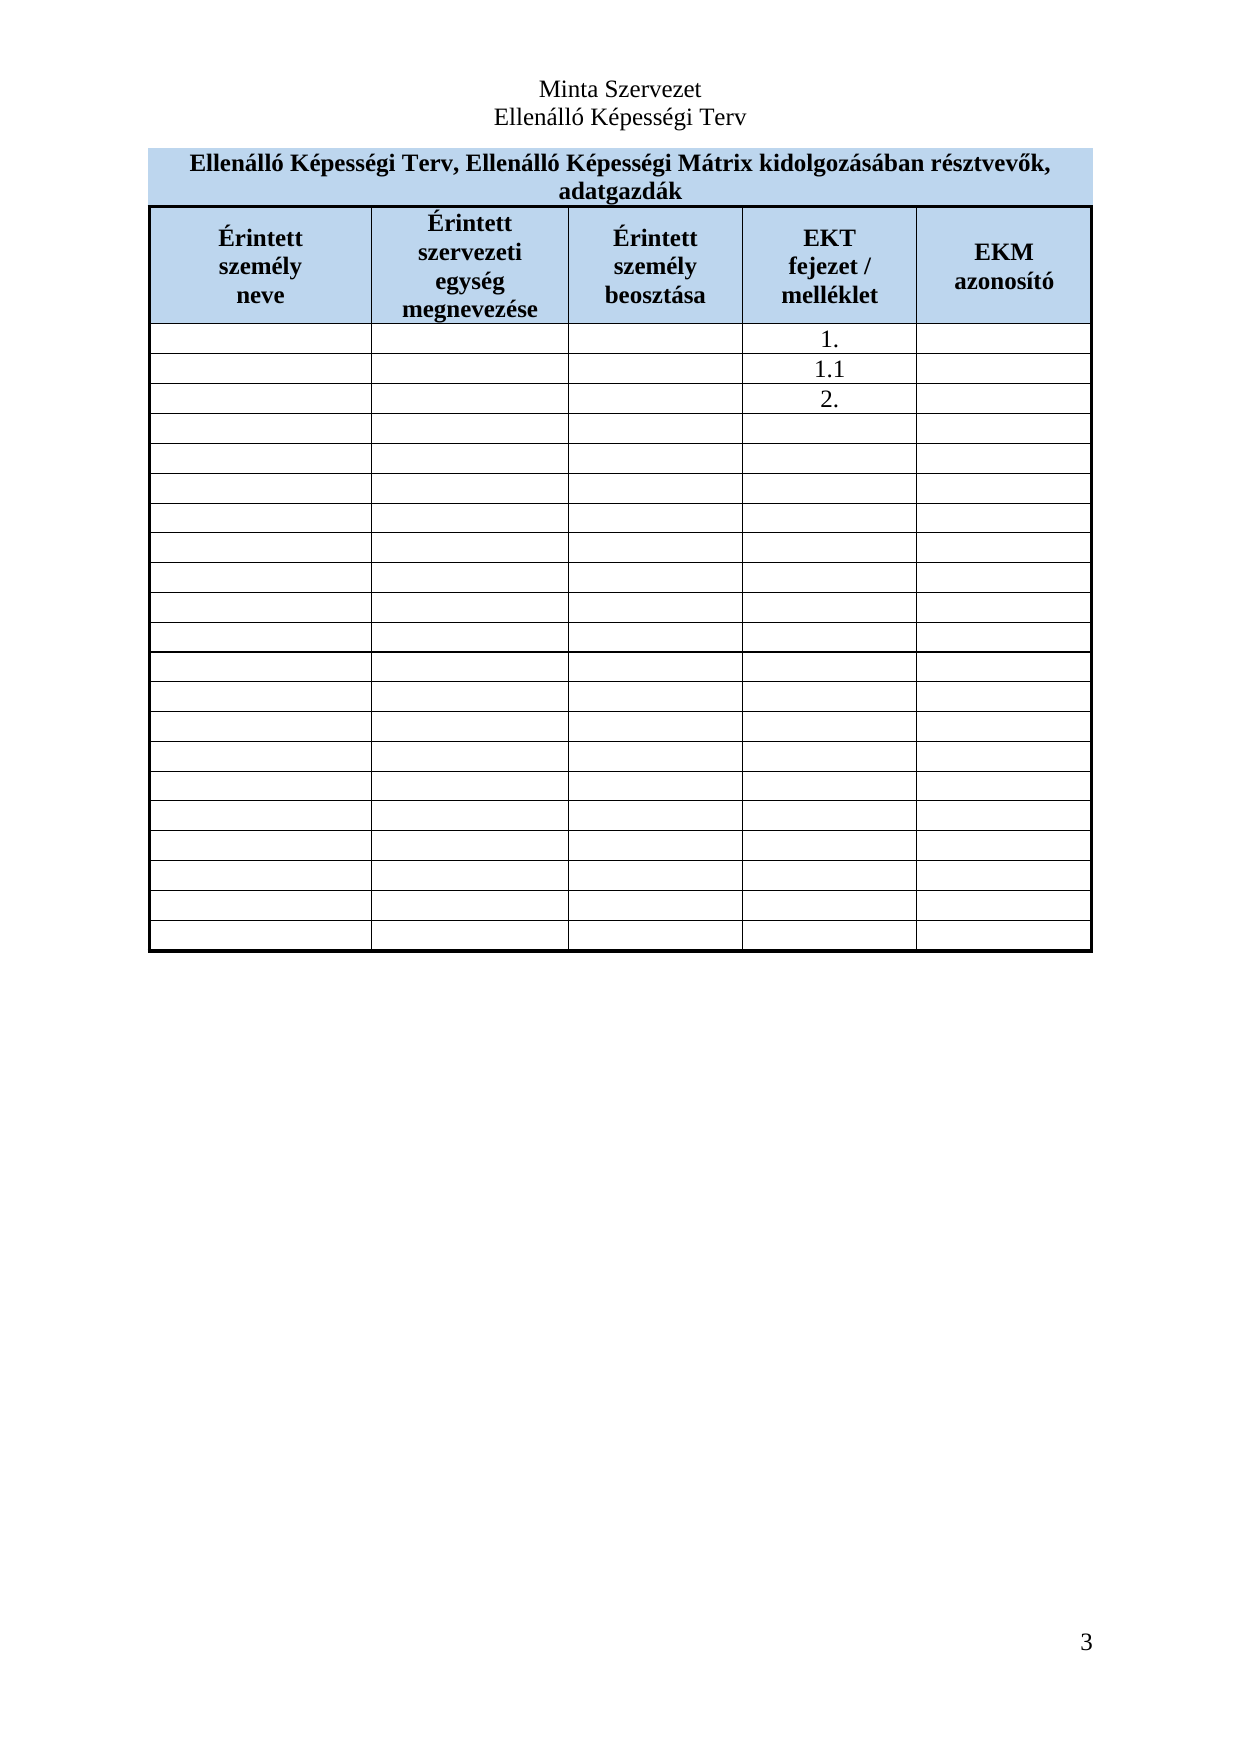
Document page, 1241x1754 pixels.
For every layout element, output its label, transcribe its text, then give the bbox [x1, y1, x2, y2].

table_cell 1.1 [743, 354, 916, 383]
table_cell [372, 742, 568, 771]
table_cell [372, 474, 568, 502]
table_cell [917, 563, 1090, 592]
table_cell [743, 623, 916, 651]
table_cell [917, 921, 1090, 949]
table_cell [569, 563, 742, 592]
table_cell [917, 354, 1090, 383]
table_cell [569, 861, 742, 890]
table_cell [372, 801, 568, 830]
table_cell [372, 533, 568, 562]
table_cell [569, 414, 742, 443]
table_cell [917, 801, 1090, 830]
table_cell [743, 414, 916, 443]
table_cell [917, 414, 1090, 443]
table_cell [917, 742, 1090, 771]
table_cell [569, 742, 742, 771]
table_cell [569, 504, 742, 532]
table_cell [372, 861, 568, 890]
table_cell [743, 533, 916, 562]
table_cell [569, 772, 742, 800]
table_cell [569, 444, 742, 473]
table_cell [917, 504, 1090, 532]
table_cell [569, 474, 742, 502]
table_cell [151, 354, 371, 383]
table_cell [917, 324, 1090, 353]
table_cell [743, 801, 916, 830]
table_cell [569, 623, 742, 651]
table_cell [743, 682, 916, 711]
table_cell [917, 772, 1090, 800]
table_cell [917, 653, 1090, 681]
table_cell [372, 712, 568, 741]
table_cell [917, 593, 1090, 622]
table_cell [743, 891, 916, 919]
table_cell [743, 444, 916, 473]
table_cell [372, 593, 568, 622]
table_cell [151, 414, 371, 443]
table_cell [917, 831, 1090, 860]
table_cell [372, 653, 568, 681]
table_cell [372, 563, 568, 592]
subtitle Ellenálló Képességi Terv, Ellenálló Képességi Mátrix kidolgozásában résztvevők, adatgazdák [148, 148, 1093, 205]
table_cell 2. [743, 384, 916, 413]
table_header Érintett személy neve [151, 208, 371, 323]
table_cell [569, 384, 742, 413]
table_cell [569, 593, 742, 622]
table_cell [569, 712, 742, 741]
table_cell [151, 891, 371, 919]
table_cell [372, 623, 568, 651]
table_header Érintett személy beosztása [569, 208, 742, 323]
table_cell 1. [743, 324, 916, 353]
table_cell [372, 772, 568, 800]
table_cell [151, 444, 371, 473]
table_cell [569, 921, 742, 949]
table_cell [569, 891, 742, 919]
table_cell [917, 891, 1090, 919]
table_header Érintett szervezeti egység megnevezése [372, 208, 568, 323]
table_cell [372, 831, 568, 860]
table_header EKT fejezet / melléklet [743, 208, 916, 323]
table_cell [151, 801, 371, 830]
table_cell [569, 354, 742, 383]
table_cell [151, 504, 371, 532]
table_cell [372, 921, 568, 949]
table_cell [151, 563, 371, 592]
table_cell [917, 384, 1090, 413]
table_cell [743, 772, 916, 800]
table_cell [569, 682, 742, 711]
table_cell [151, 712, 371, 741]
table_cell [743, 593, 916, 622]
table_cell [569, 533, 742, 562]
table_cell [917, 474, 1090, 502]
table_cell [917, 861, 1090, 890]
table_cell [151, 593, 371, 622]
table_cell [151, 742, 371, 771]
table_cell [743, 504, 916, 532]
table_cell [151, 474, 371, 502]
table_cell [151, 623, 371, 651]
table_cell [151, 861, 371, 890]
table_cell [151, 921, 371, 949]
table_cell [569, 653, 742, 681]
table_cell [151, 384, 371, 413]
table_cell [743, 563, 916, 592]
table_cell [743, 742, 916, 771]
table_cell [151, 772, 371, 800]
table_cell [151, 324, 371, 353]
table_cell [917, 623, 1090, 651]
table_cell [569, 831, 742, 860]
table_cell [917, 682, 1090, 711]
table_cell [743, 921, 916, 949]
table_header EKM azonosító [917, 208, 1090, 323]
table_cell [372, 384, 568, 413]
table_cell [569, 324, 742, 353]
table_cell [743, 474, 916, 502]
table_cell [917, 533, 1090, 562]
table_cell [917, 444, 1090, 473]
table_cell [743, 831, 916, 860]
table_cell [743, 653, 916, 681]
table_cell [372, 891, 568, 919]
table_cell [743, 712, 916, 741]
table_cell [151, 653, 371, 681]
table_cell [151, 831, 371, 860]
table_cell [151, 682, 371, 711]
table_cell [743, 861, 916, 890]
table_cell [372, 504, 568, 532]
table_cell [372, 444, 568, 473]
table_cell [151, 533, 371, 562]
table_cell [372, 354, 568, 383]
table_cell [372, 414, 568, 443]
table_cell [917, 712, 1090, 741]
table_cell [372, 324, 568, 353]
table_cell [372, 682, 568, 711]
table_cell [569, 801, 742, 830]
